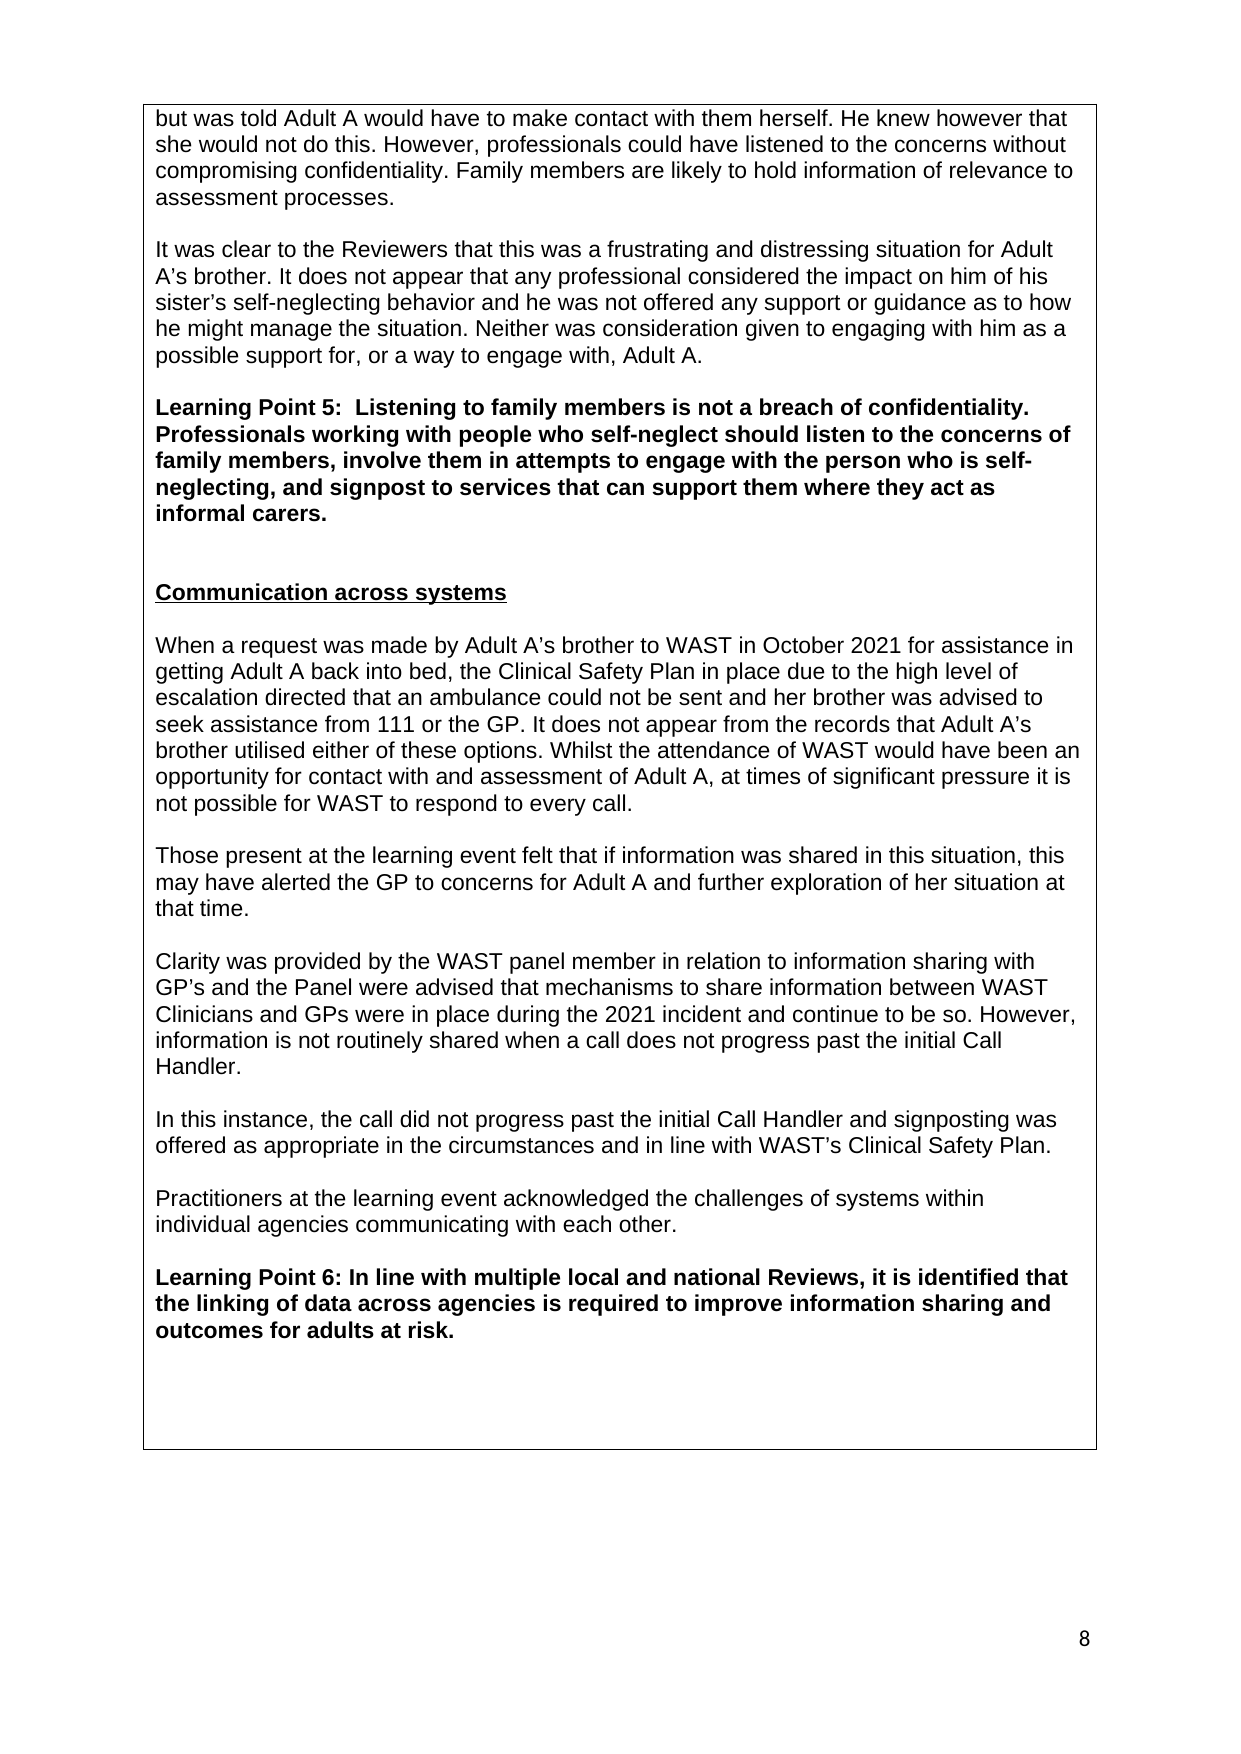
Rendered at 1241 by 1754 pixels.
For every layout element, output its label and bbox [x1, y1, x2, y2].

table_cell [144, 105, 1096, 1448]
